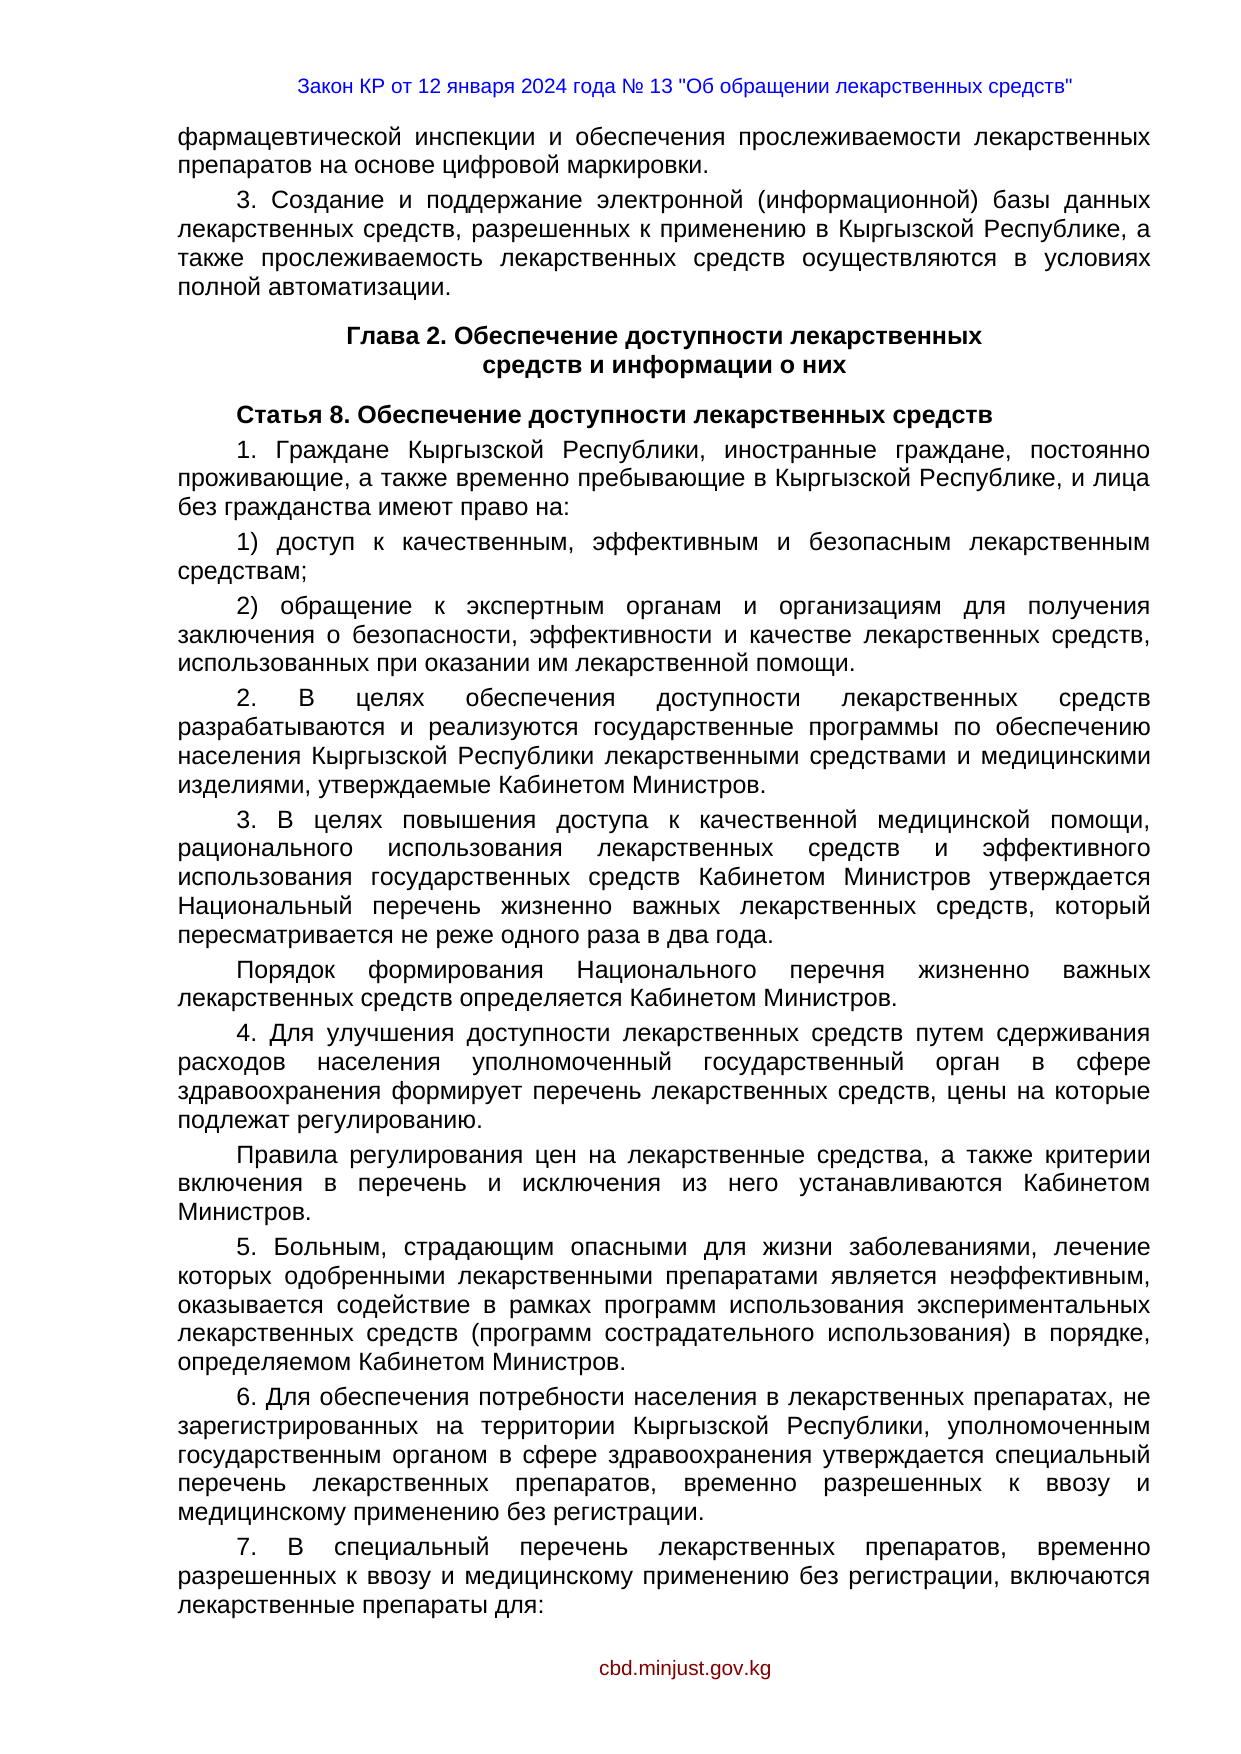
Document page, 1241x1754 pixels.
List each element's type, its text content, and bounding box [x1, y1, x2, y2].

text Глава 2. Обеспечение доступности лекарственных средств и информации о них [295, 321, 1033, 379]
text 2. В целях обеспечения доступности лекарственных средств разрабатываются и реализуются государственные программы по обеспечению населения Кыргызской Республики лекарственными средствами и медицинскими изделиями, утверждаемые Кабинетом Министров. [177, 683, 1152, 798]
text Статья 8. Обеспечение доступности лекарственных средств [177, 399, 1152, 428]
text 1) доступ к качественным, эффективным и безопасным лекарственным средствам; [177, 527, 1152, 584]
text 1. Граждане Кыргызской Республики, иностранные граждане, постоянно проживающие, а также временно пребывающие в Кыргызской Республике, и лица без гражданства имеют право на: [177, 434, 1152, 521]
text 3. В целях повышения доступа к качественной медицинской помощи, рационального использования лекарственных средств и эффективного использования государственных средств Кабинетом Министров утверждается Национальный перечень жизненно важных лекарственных средств, который пересматривается не реже одного раза в два года. [177, 804, 1152, 948]
text Порядок формирования Национального перечня жизненно важных лекарственных средств определяется Кабинетом Министров. [177, 954, 1152, 1012]
text 6. Для обеспечения потребности населения в лекарственных препаратах, не зарегистрированных на территории Кыргызской Республики, уполномоченным государственным органом в сфере здравоохранения утверждается специальный перечень лекарственных препаратов, временно разрешенных к ввозу и медицинскому применению без регистрации. [177, 1382, 1152, 1526]
text 7. В специальный перечень лекарственных препаратов, временно разрешенных к ввозу и медицинскому применению без регистрации, включаются лекарственные препараты для: [177, 1532, 1152, 1618]
text 2) обращение к экспертным органам и организациям для получения заключения о безопасности, эффективности и качестве лекарственных средств, использованных при оказании им лекарственной помощи. [177, 591, 1152, 677]
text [177, 122, 1152, 179]
text 5. Больным, страдающим опасными для жизни заболеваниями, лечение которых одобренными лекарственными препаратами является неэффективным, оказывается содействие в рамках программ использования экспериментальных лекарственных средств (программ сострадательного использования) в порядке, определяемом Кабинетом Министров. [177, 1232, 1152, 1376]
text 4. Для улучшения доступности лекарственных средств путем сдерживания расходов населения уполномоченный государственный орган в сфере здравоохранения формирует перечень лекарственных средств, цены на которые подлежат регулированию. [177, 1018, 1152, 1133]
text 3. Создание и поддержание электронной (информационной) базы данных лекарственных средств, разрешенных к применению в Кыргызской Республике, а также прослеживаемость лекарственных средств осуществляются в условиях полной автоматизации. [177, 185, 1152, 300]
text Правила регулирования цен на лекарственные средства, а также критерии включения в перечень и исключения из него устанавливаются Кабинетом Министров. [177, 1139, 1152, 1226]
